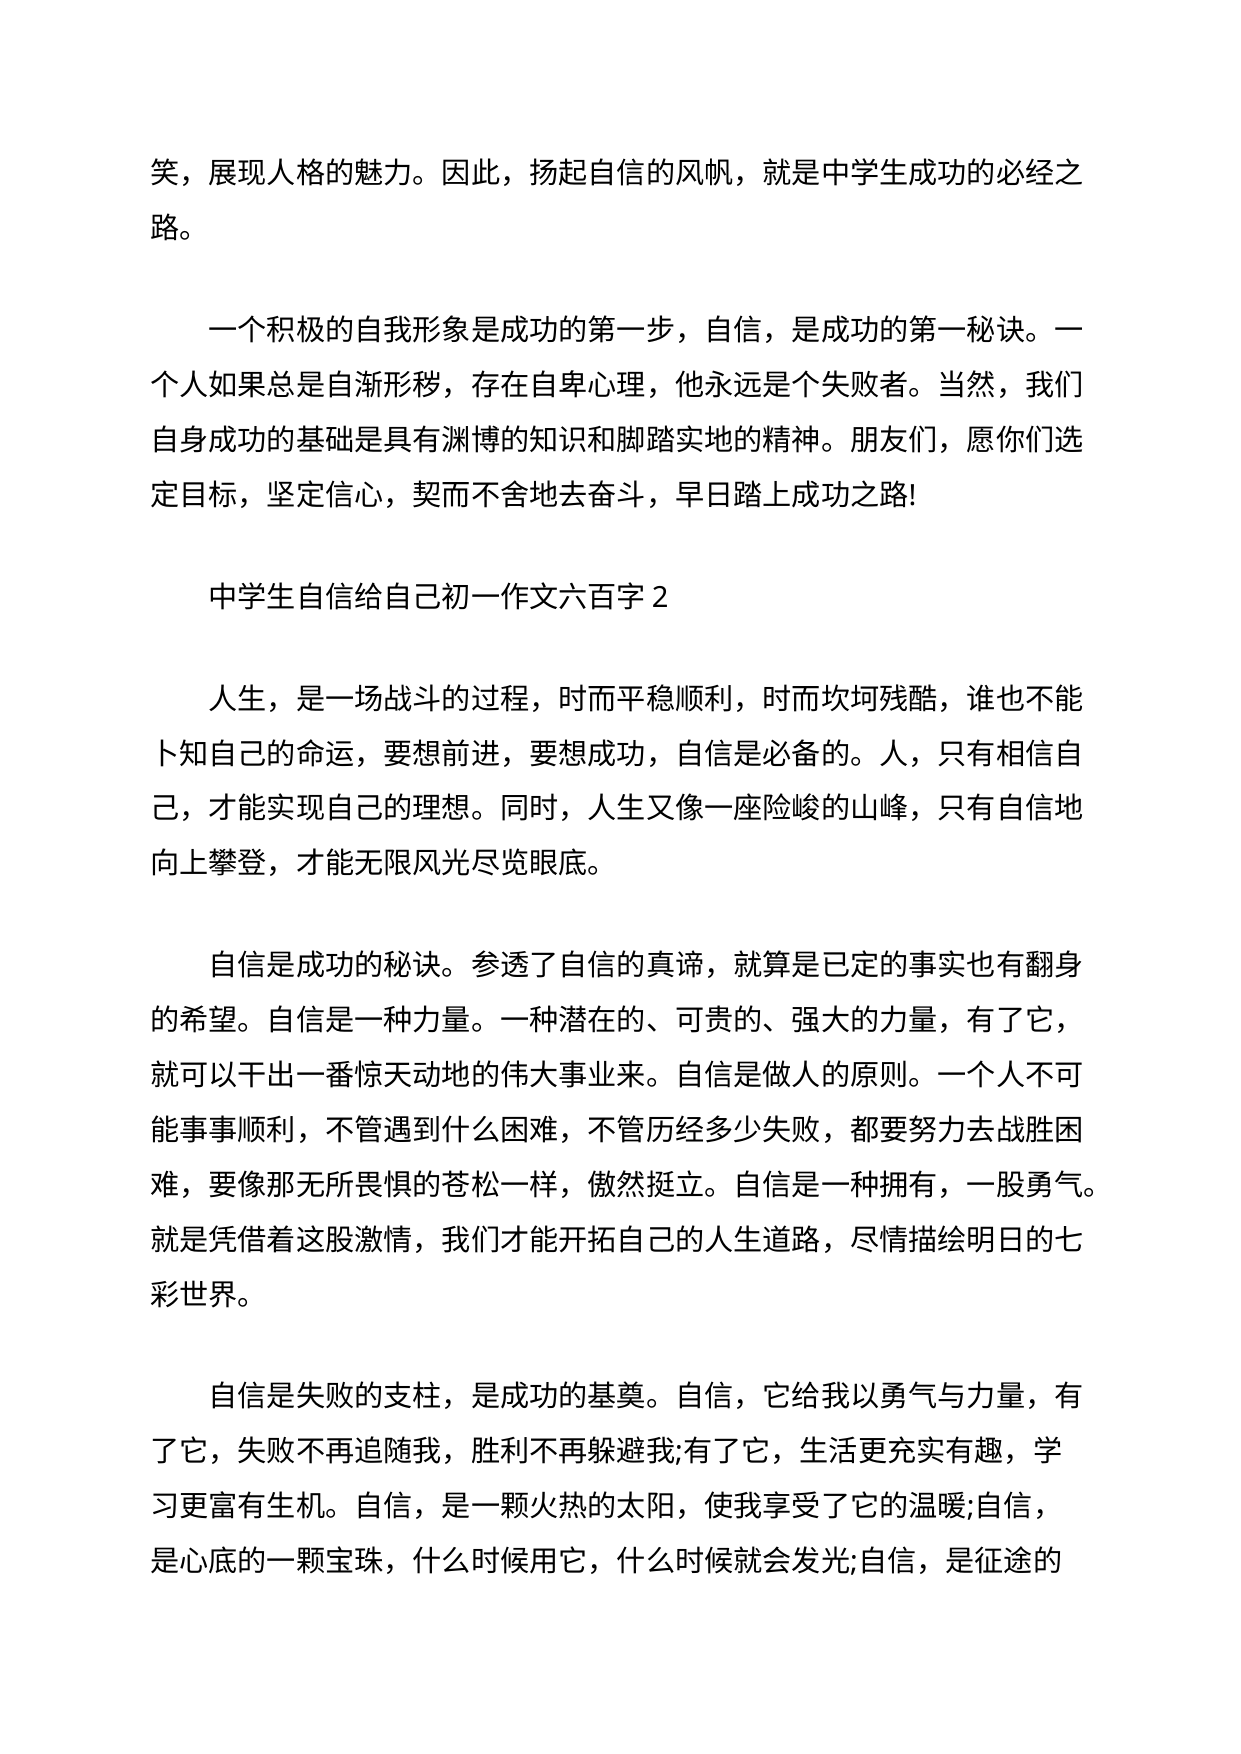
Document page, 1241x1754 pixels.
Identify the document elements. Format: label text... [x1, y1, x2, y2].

text 中学生自信给自己初一作文六百字2 [150, 573, 1090, 616]
text 一个积极的自我形象是成功的第一步，自信，是成功的第一秘诀。一个人如果总是自渐形秽，存在自卑心理，他永远是个失败者。当然，我们自身成功的基础是具有渊博的知识和脚踏实地的精神。朋友们，愿你们选定目标，坚定信心，契而不舍地去奋斗，早日踏上成功之路! [150, 307, 1090, 514]
text 人生，是一场战斗的过程，时而平稳顺利，时而坎坷残酷，谁也不能卜知自己的命运，要想前进，要想成功，自信是必备的。人，只有相信自己，才能实现自己的理想。同时，人生又像一座险峻的山峰，只有自信地向上攀登，才能无限风光尽览眼底。 [150, 675, 1090, 882]
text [150, 1373, 1090, 1580]
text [150, 150, 1090, 247]
text 自信是成功的秘诀。参透了自信的真谛，就算是已定的事实也有翻身的希望。自信是一种力量。一种潜在的、可贵的、强大的力量，有了它，就可以干出一番惊天动地的伟大事业来。自信是做人的原则。一个人不可能事事顺利，不管遇到什么困难，不管历经多少失败，都要努力去战胜困难，要像那无所畏惧的苍松一样，傲然挺立。自信是一种拥有，一股勇气。就是凭借着这股激情，我们才能开拓自己的人生道路，尽情描绘明日的七彩世界。 [150, 942, 1090, 1313]
